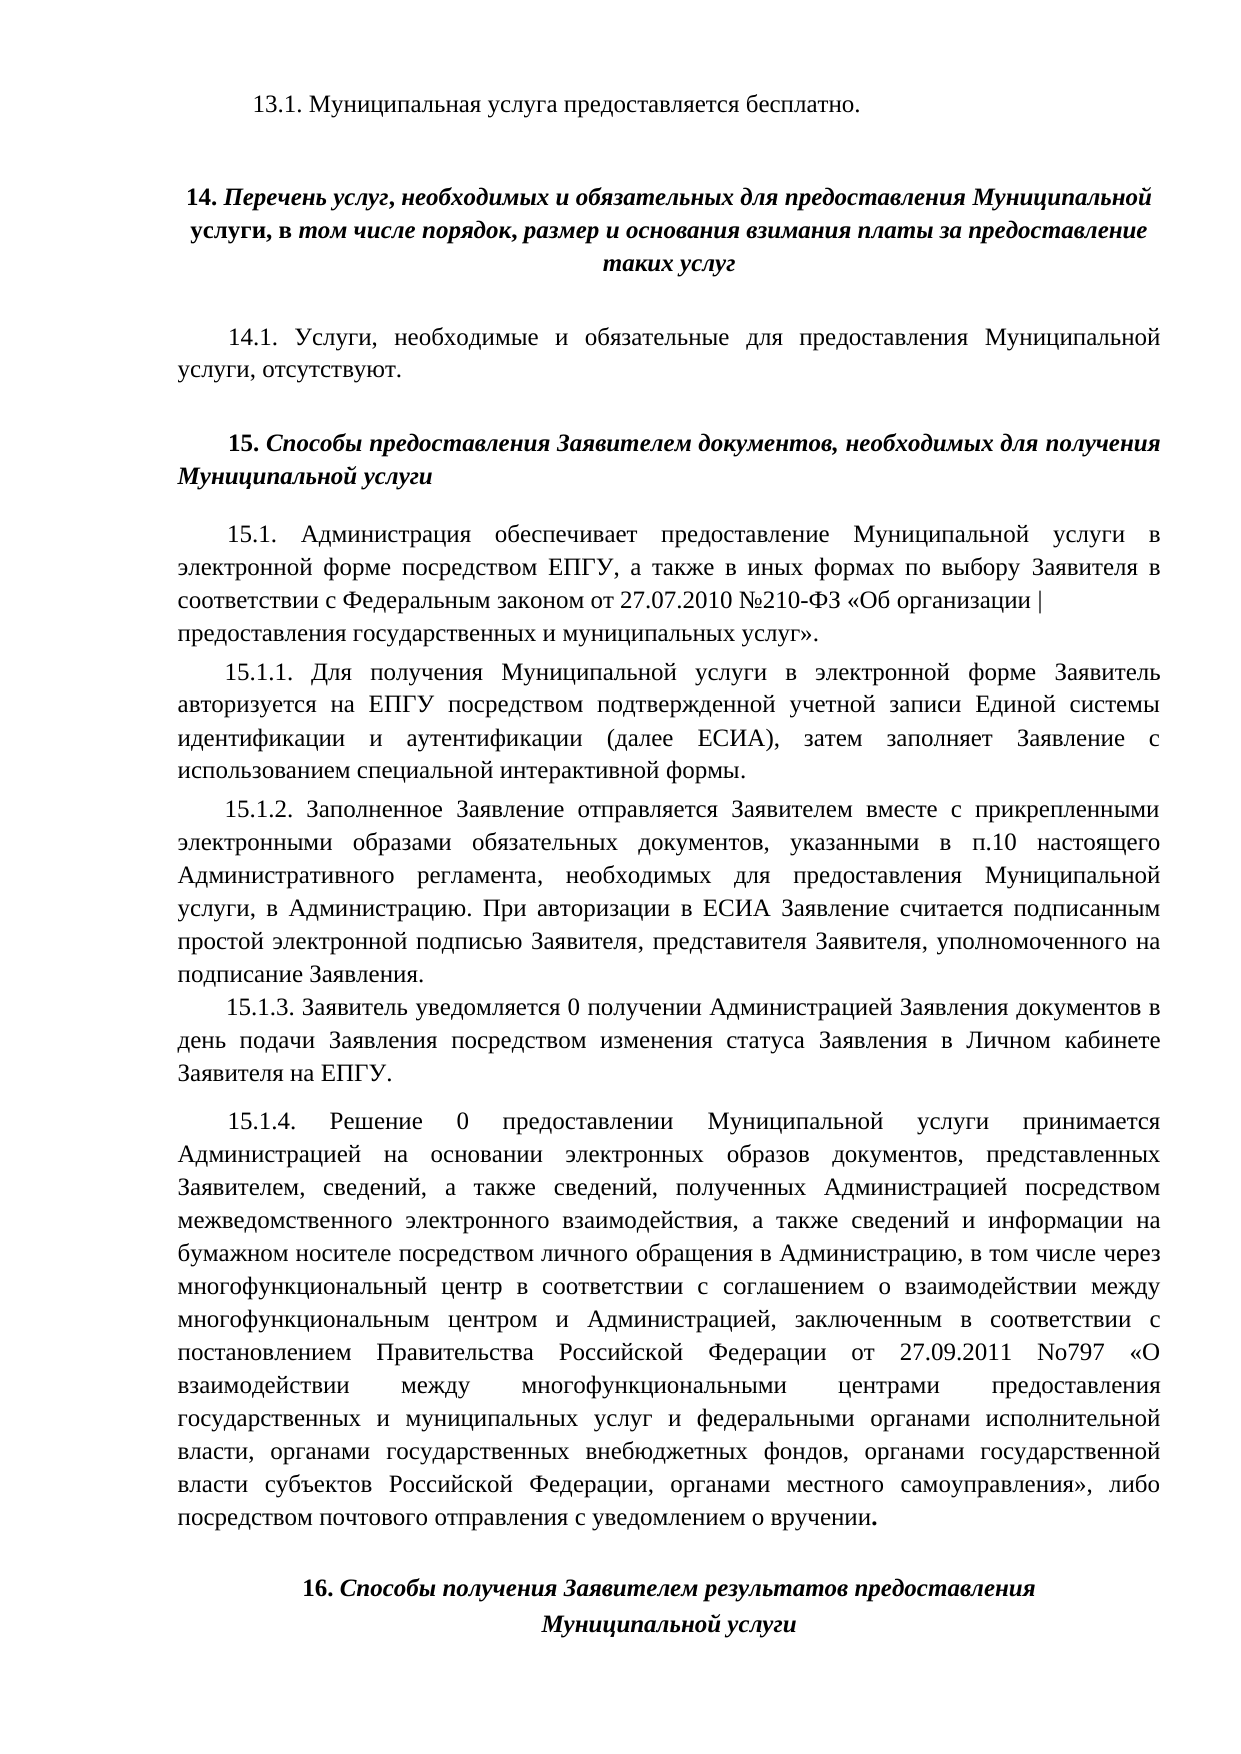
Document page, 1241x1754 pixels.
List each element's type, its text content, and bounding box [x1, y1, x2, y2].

text 14.1. Услуги, необходимые и обязательные для предоставления Муниципальной услуги, отсутствуют. [177, 322, 1161, 383]
text 15.1. Администрация обеспечивает предоставление Муниципальной услуги в электронной форме посредством ЕПГУ, а также в иных формах по выбору Заявителя в соответствии с Федеральным законом от 27.07.2010 №210-ФЗ «Об организации | [177, 519, 1161, 614]
text 13.1. Муниципальная услуга предоставляется бесплатно. [177, 89, 1161, 117]
text 15. Способы предоставления Заявителем документов, необходимых для получения Муниципальной услуги [177, 428, 1161, 490]
text 15.1.1. Для получения Муниципальной услуги в электронной форме Заявитель авторизуется на ЕПГУ посредством подтвержденной учетной записи Единой системы идентификации и аутентификации (далее ЕСИА), затем заполняет Заявление с использованием специальной интерактивной формы. [177, 657, 1161, 784]
text 16. Способы получения Заявителем результатов предоставления [177, 1573, 1161, 1602]
text 15.1.2. Заполненное Заявление отправляется Заявителем вместе с прикрепленными электронными образами обязательных документов, указанными в п.10 настоящего Административного регламента, необходимых для предоставления Муниципальной услуги, в Администрацию. При авторизации в ЕСИА Заявление считается подписанным простой электронной подписью Заявителя, представителя Заявителя, уполномоченного на подписание Заявления. [177, 794, 1161, 988]
text 15.1.4. Решение 0 предоставлении Муниципальной услуги принимается Администрацией на основании электронных образов документов, представленных Заявителем, сведений, а также сведений, полученных Администрацией посредством межведомственного электронного взаимодействия, а также сведений и информации на бумажном носителе посредством личного обращения в Администрацию, в том числе через многофункциональный центр в соответствии с соглашением о взаимодействии между многофункциональным центром и Администрацией, заключенным в соответствии с постановлением Правительства Российской Федерации от 27.09.2011 No797 «O взаимодействии между многофункциональными центрами предоставления государственных и муниципальных услуг и федеральными органами исполнительной власти, органами государственных внебюджетных фондов, органами государственной власти субъектов Российской Федерации, органами местного самоуправления», либо посредством почтового отправления с уведомлением о вручении. [177, 1106, 1161, 1531]
text 15.1.3. Заявитель уведомляется 0 получении Администрацией Заявления документов в день подачи Заявления посредством изменения статуса Заявления в Личном кабинете Заявителя на ЕПГУ. [177, 992, 1161, 1087]
text Муниципальной услуги [177, 1609, 1161, 1638]
text 14. Перечень услуг, необходимых и обязательных для предоставления Муниципальной услуги, в том числе порядок, размер и основания взимания платы за предоставление таких услуг [177, 182, 1161, 277]
text предоставления государственных и муниципальных услуг». [177, 618, 1161, 647]
